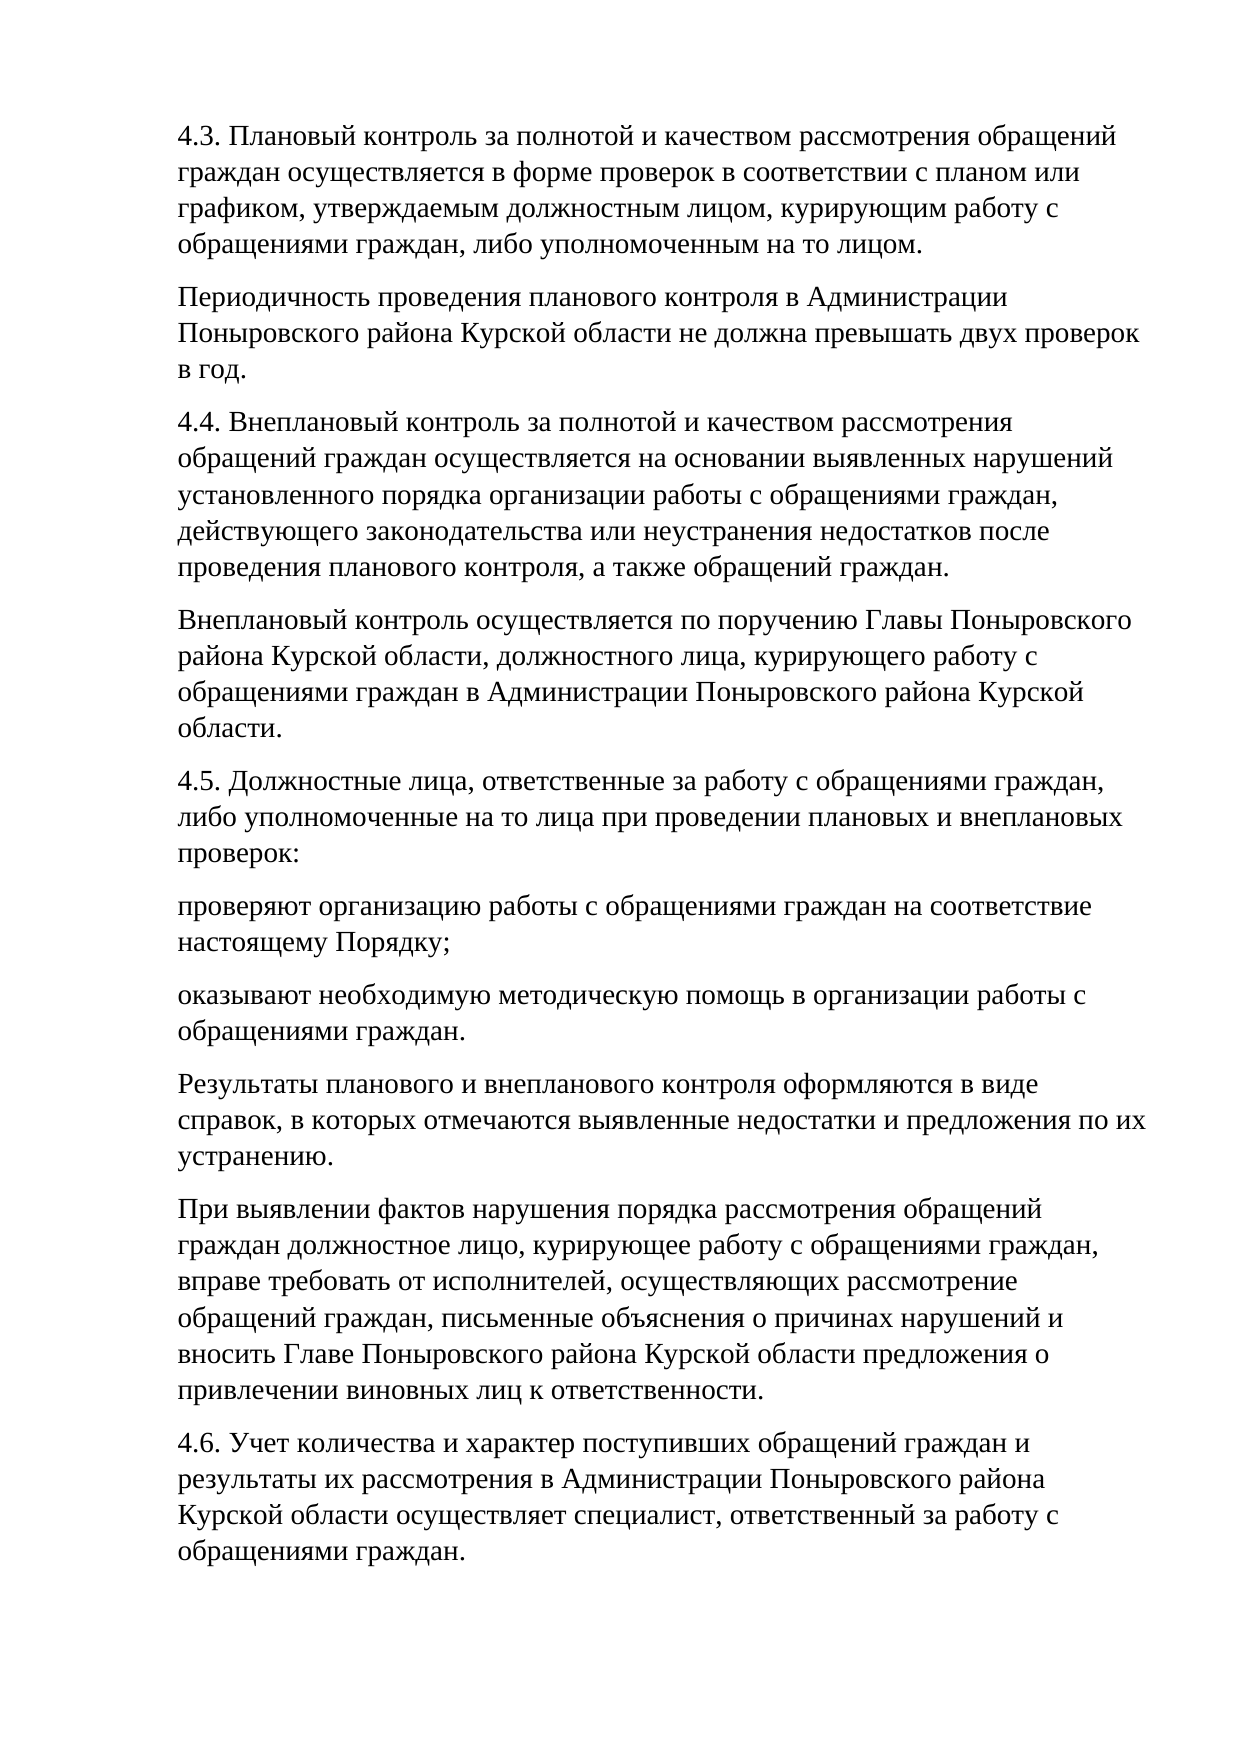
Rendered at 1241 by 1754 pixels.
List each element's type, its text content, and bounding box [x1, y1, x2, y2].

text 4.4. Внеплановый контроль за полнотой и качеством рассмотрения обращений граждан осуществляется на основании выявленных нарушений установленного порядка организации работы с обращениями граждан, действующего законодательства или неустранения недостатков после проведения планового контроля, а также обращений граждан. [177, 404, 1152, 583]
text 4.3. Плановый контроль за полнотой и качеством рассмотрения обращений граждан осуществляется в форме проверок в соответствии с планом или графиком, утверждаемым должностным лицом, курирующим работу с обращениями граждан, либо уполномоченным на то лицом. [177, 118, 1152, 260]
text 4.6. Учет количества и характер поступивших обращений граждан и результаты их рассмотрения в Администрации Поныровского района Курской области осуществляет специалист, ответственный за работу с обращениями граждан. [177, 1425, 1152, 1567]
text оказывают необходимую методическую помощь в организации работы с обращениями граждан. [177, 977, 1152, 1047]
text Результаты планового и внепланового контроля оформляются в виде справок, в которых отмечаются выявленные недостатки и предложения по их устранению. [177, 1066, 1152, 1172]
text При выявлении фактов нарушения порядка рассмотрения обращений граждан должностное лицо, курирующее работу с обращениями граждан, вправе требовать от исполнителей, осуществляющих рассмотрение обращений граждан, письменные объяснения о причинах нарушений и вносить Главе Поныровского района Курской области предложения о привлечении виновных лиц к ответственности. [177, 1191, 1152, 1406]
text 4.5. Должностные лица, ответственные за работу с обращениями граждан, либо уполномоченные на то лица при проведении плановых и внеплановых проверок: [177, 763, 1152, 869]
text Периодичность проведения планового контроля в Администрации Поныровского района Курской области не должна превышать двух проверок в год. [177, 279, 1152, 385]
text Внеплановый контроль осуществляется по поручению Главы Поныровского района Курской области, должностного лица, курирующего работу с обращениями граждан в Администрации Поныровского района Курской области. [177, 602, 1152, 744]
text проверяют организацию работы с обращениями граждан на соответствие настоящему Порядку; [177, 888, 1152, 958]
